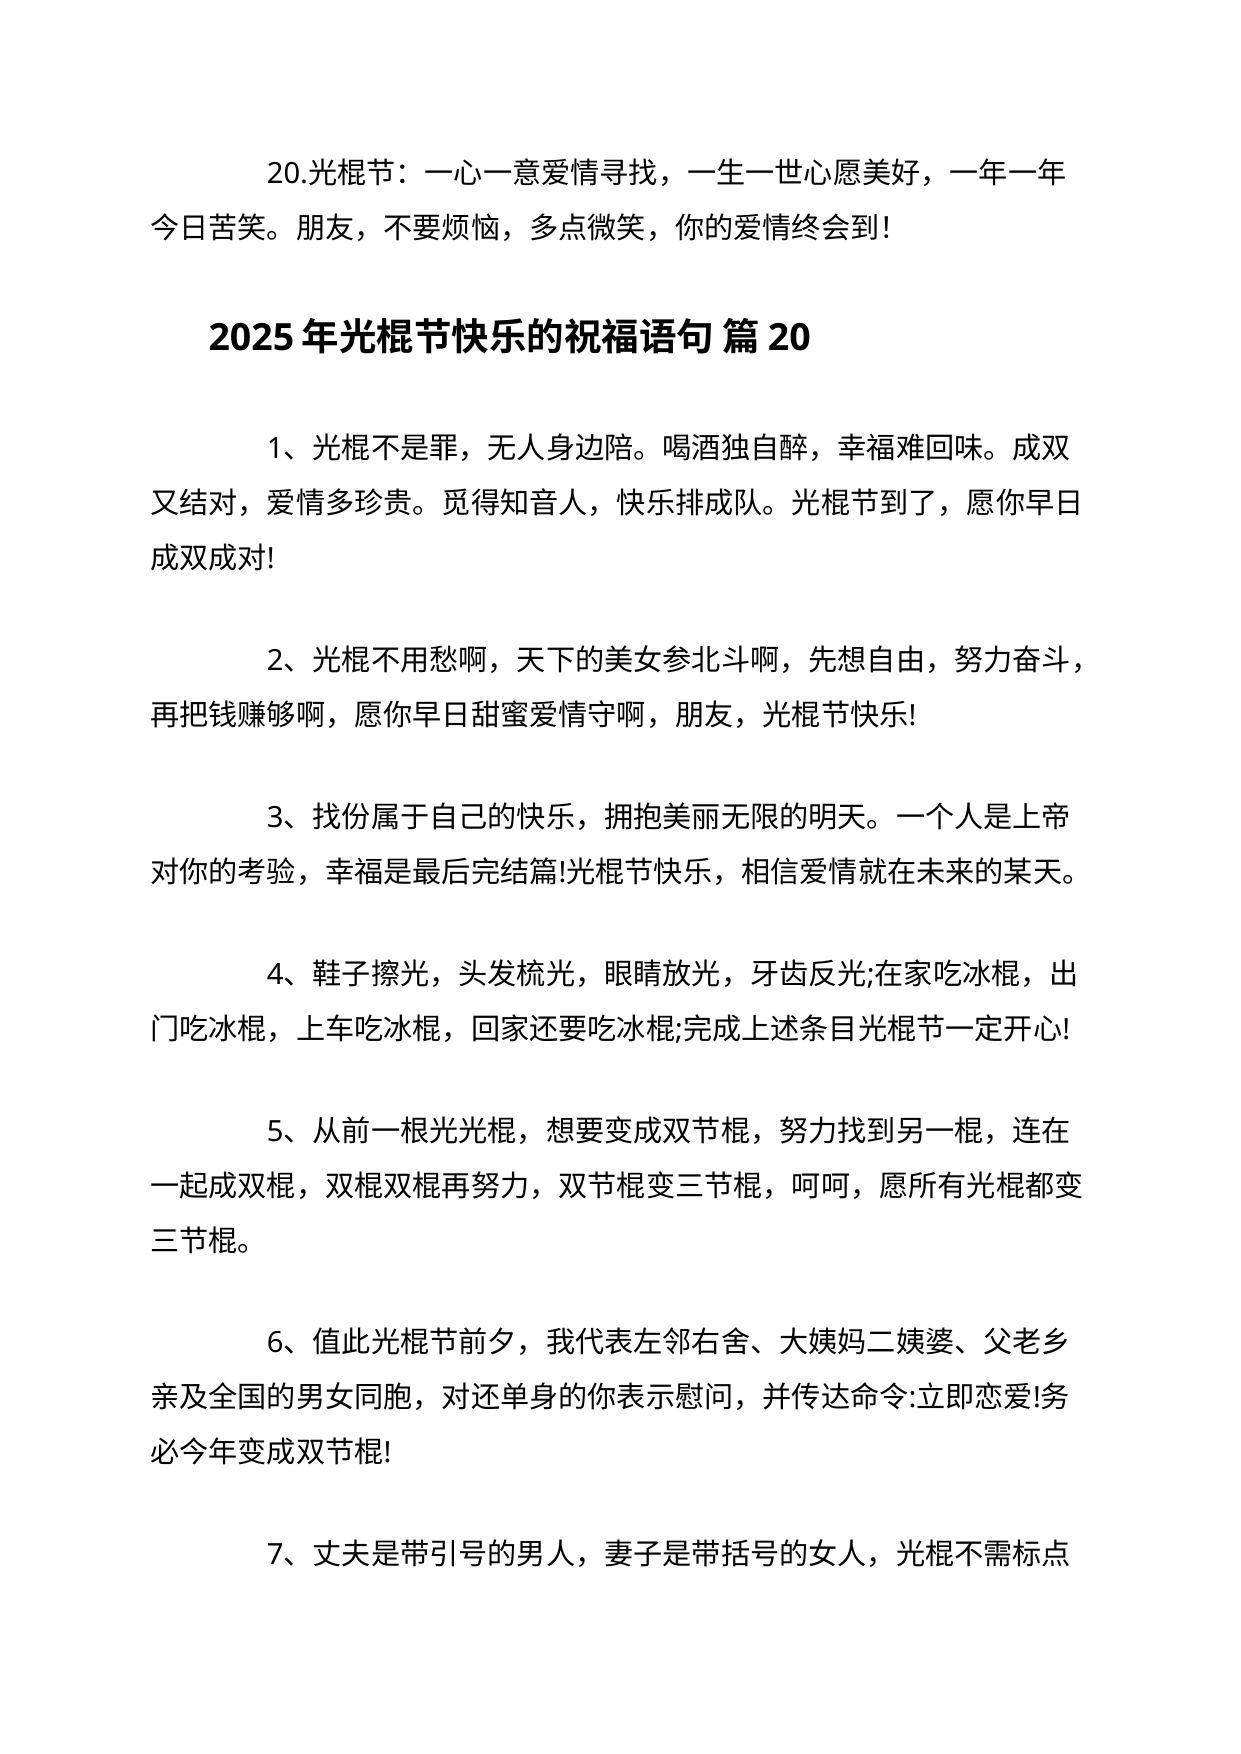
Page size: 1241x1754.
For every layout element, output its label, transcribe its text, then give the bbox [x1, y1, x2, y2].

text 6、值此光棍节前夕，我代表左邻右舍、大姨妈二姨婆、父老乡亲及全国的男女同胞，对还单身的你表示慰问，并传达命令:立即恋爱!务必今年变成双节棍! [150, 1319, 1090, 1471]
text 5、从前一根光光棍，想要变成双节棍，努力找到另一棍，连在一起成双棍，双棍双棍再努力，双节棍变三节棍，呵呵，愿所有光棍都变三节棍。 [150, 1107, 1090, 1259]
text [150, 1531, 1090, 1573]
text 3、找份属于自己的快乐，拥抱美丽无限的明天。一个人是上帝对你的考验，幸福是最后完结篇!光棍节快乐，相信爱情就在未来的某天。 [150, 793, 1090, 891]
text 2、光棍不用愁啊，天下的美女参北斗啊，先想自由，努力奋斗，再把钱赚够啊，愿你早日甜蜜爱情守啊，朋友，光棍节快乐! [150, 636, 1090, 734]
text 1、光棍不是罪，无人身边陪。喝酒独自醉，幸福难回味。成双又结对，爱情多珍贵。觅得知音人，快乐排成队。光棍节到了，愿你早日成双成对! [150, 424, 1090, 577]
text 20.光棍节：一心一意爱情寻找，一生一世心愿美好，一年一年今日苦笑。朋友，不要烦恼，多点微笑，你的爱情终会到！ [150, 150, 1090, 247]
text 2025年光棍节快乐的祝福语句 篇20 [150, 307, 1090, 361]
text 4、鞋子擦光，头发梳光，眼睛放光，牙齿反光;在家吃冰棍，出门吃冰棍，上车吃冰棍，回家还要吃冰棍;完成上述条目光棍节一定开心! [150, 950, 1090, 1048]
